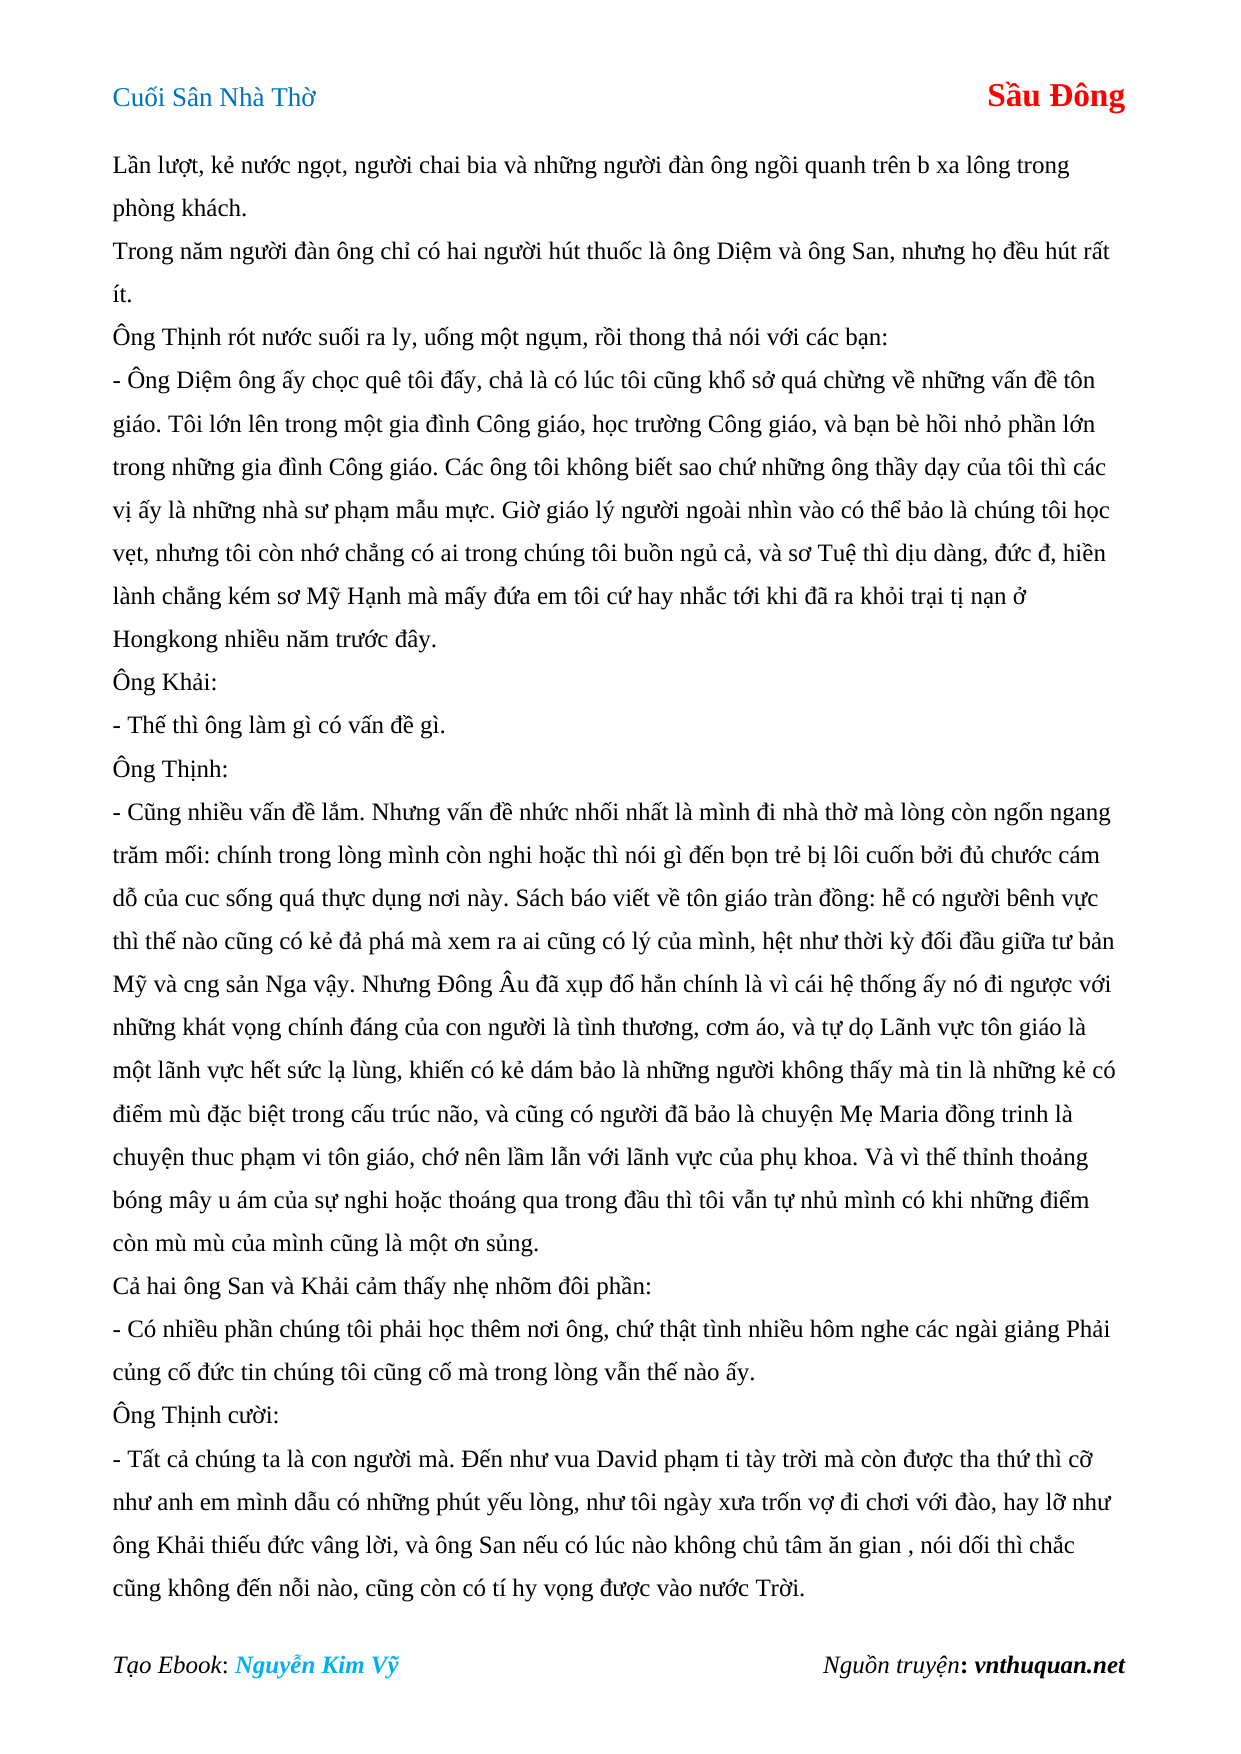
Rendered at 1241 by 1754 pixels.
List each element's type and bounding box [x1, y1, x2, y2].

text [112, 150, 1128, 1602]
